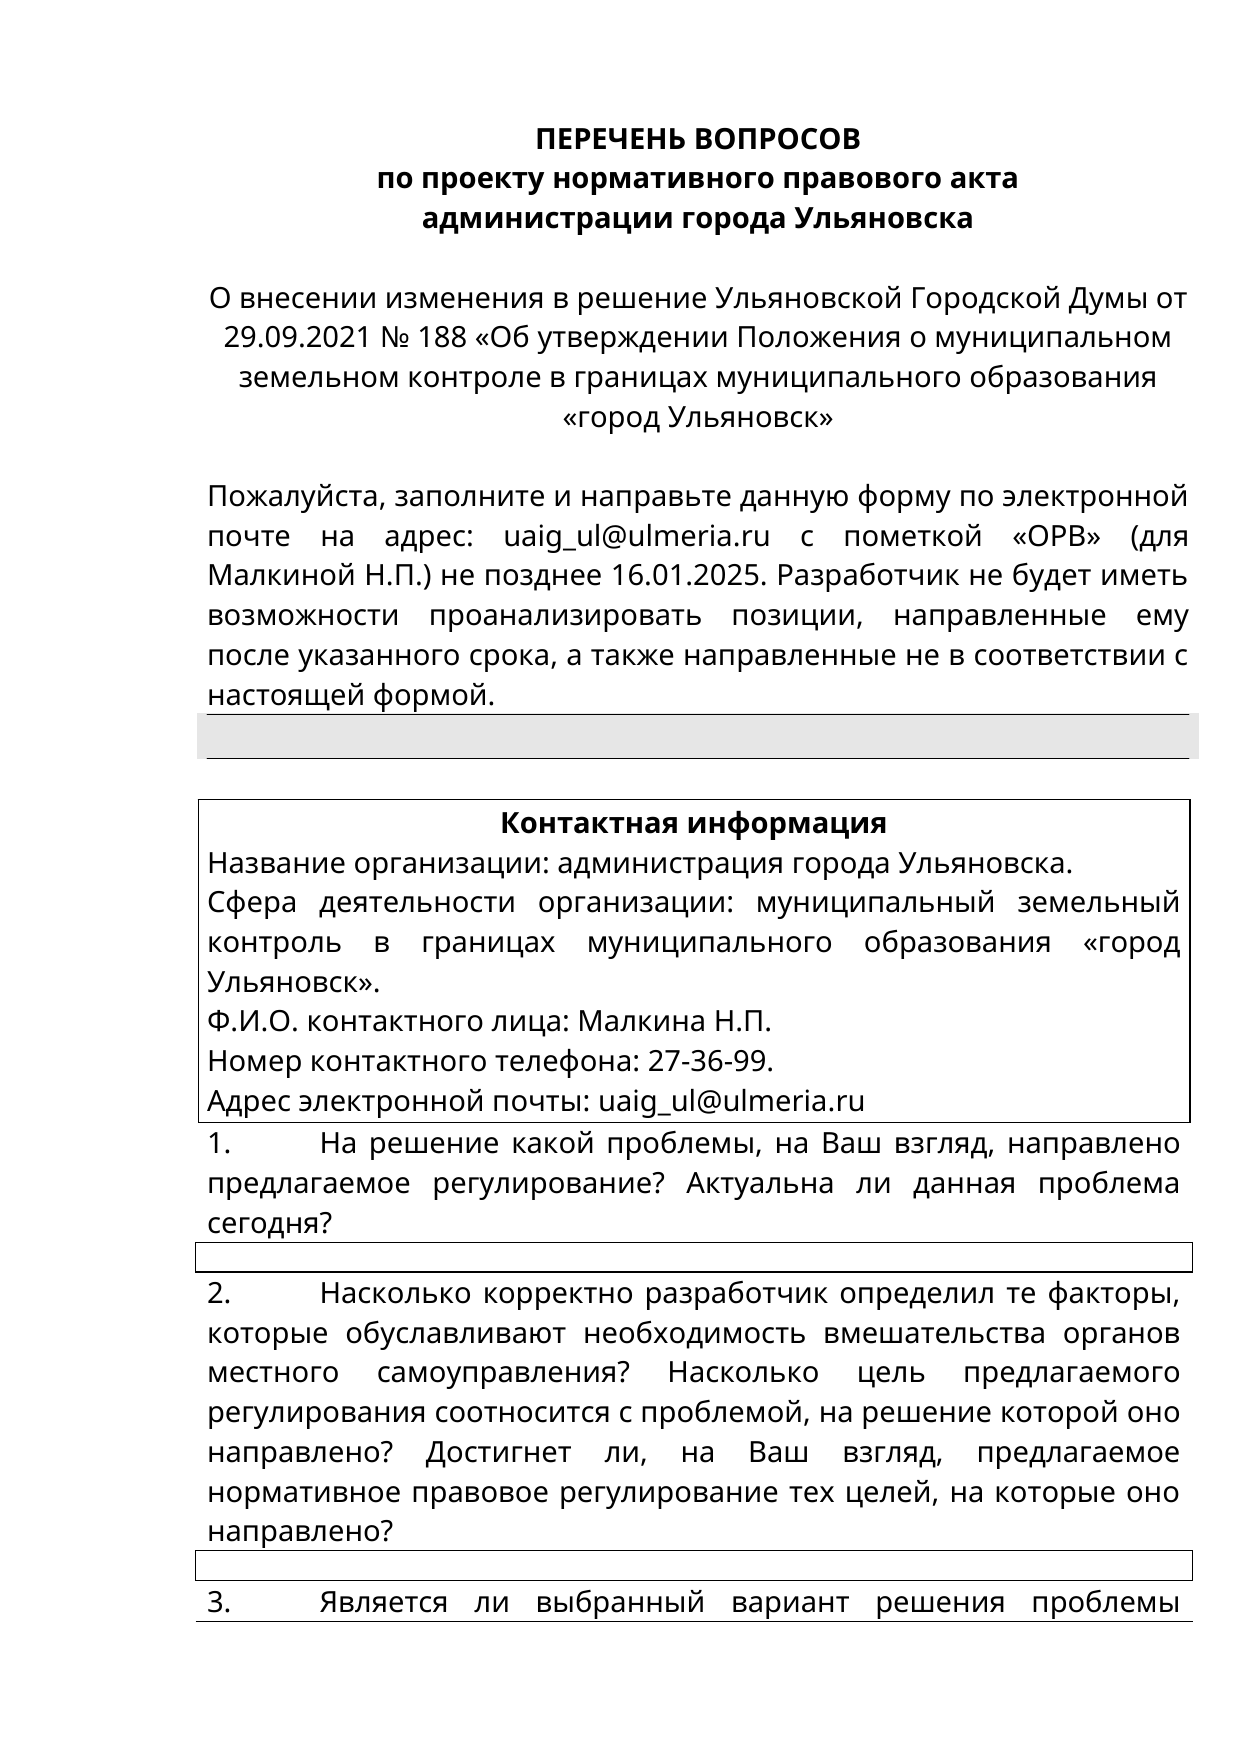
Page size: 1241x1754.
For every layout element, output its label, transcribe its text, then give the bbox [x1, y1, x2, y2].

table_header ПЕРЕЧЕНЬ ВОПРОСОВ по проекту нормативного правового акта администрации города Ульяновска О внесении изменения в решение Ульяновской Городской Думы от 29.09.2021 № 188 «Об утверждении Положения о муниципальном земельном контроле в границах муниципального образования «город Ульяновск» Пожалуйста, заполните и направьте данную форму по электронной почте на адрес: uaig_ul@ulmeria.ru с пометкой «ОРВ» (для Малкиной Н.П.) не позднее 16.01.2025. Разработчик не будет иметь возможности проанализировать позиции, направленные ему после указанного срока, а также направленные не в соответствии с настоящей формой. [196, 118, 1201, 799]
text Контактная информация [199, 800, 1189, 842]
table_cell [196, 1551, 1192, 1580]
text Номер контактного телефона: 27-36-99. [207, 1040, 1181, 1077]
table_header На решение какой проблемы, на Ваш взгляд, направлено предлагаемое регулирование? Актуальна ли данная проблема сегодня? [196, 1123, 1192, 1242]
text Название организации: администрация города Ульяновска. [207, 842, 1181, 882]
text Ф.И.О. контактного лица: Малкина Н.П. [207, 1001, 1181, 1040]
text Сфера деятельности организации: муниципальный земельный контроль в границах муниципального образования «город Ульяновск». [207, 882, 1181, 1001]
text Адрес электронной почты: uaig_ul@ulmeria.ru [199, 1077, 1189, 1122]
table_cell Насколько корректно разработчик определил те факторы, которые обуславливают необходимость вмешательства органов местного самоуправления? Насколько цель предлагаемого регулирования соотносится с проблемой, на решение которой оно направлено? Достигнет ли, на Ваш взгляд, предлагаемое нормативное правовое регулирование тех целей, на которые оно направлено? [196, 1273, 1192, 1550]
table_cell [196, 1243, 1192, 1271]
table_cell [196, 1581, 1192, 1621]
